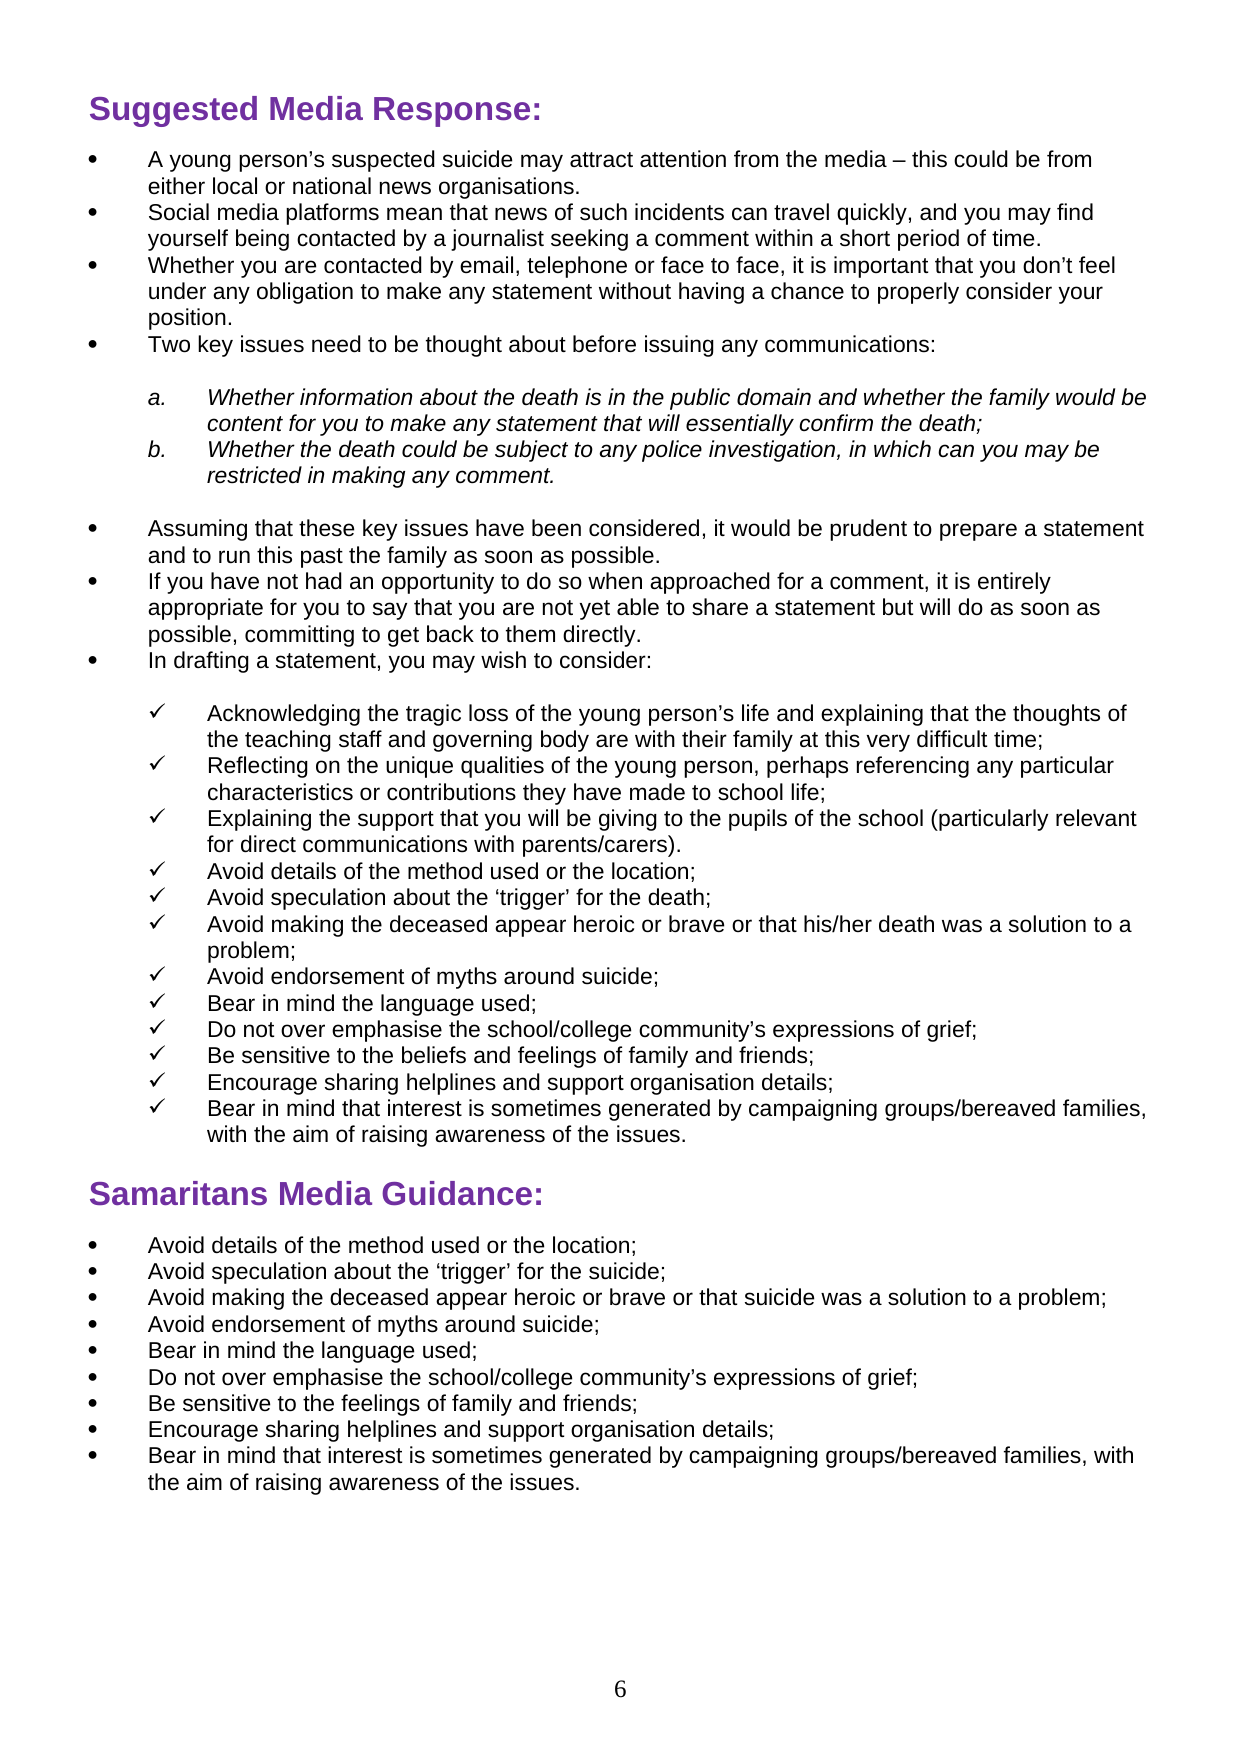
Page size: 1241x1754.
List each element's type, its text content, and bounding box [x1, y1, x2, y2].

list Encourage sharing helplines and support organisation details; [148, 1069, 1152, 1095]
list Explaining the support that you will be giving to the pupils of the school (particularly relevant for direct communications with parents/carers). [148, 805, 1152, 858]
list Encourage sharing helplines and support organisation details; [89, 1416, 1152, 1442]
list Avoid endorsement of myths around suicide; [148, 963, 1152, 989]
list Avoid details of the method used or the location; [148, 858, 1152, 884]
list Do not over emphasise the school/college community’s expressions of grief; [148, 1016, 1152, 1042]
list Whether you are contacted by email, telephone or face to face, it is important that you don’t feel under any obligation to make any statement without having a chance to properly consider your position. [89, 252, 1152, 331]
list Do not over emphasise the school/college community’s expressions of grief; [89, 1363, 1152, 1390]
list Bear in mind the language used; [89, 1337, 1152, 1363]
list Whether information about the death is in the public domain and whether the family would be content for you to make any statement that will essentially confirm the death; [148, 383, 1152, 436]
list Be sensitive to the beliefs and feelings of family and friends; [148, 1042, 1152, 1069]
list Avoid making the deceased appear heroic or brave or that his/her death was a solution to a problem; [148, 911, 1152, 963]
list Bear in mind that interest is sometimes generated by campaigning groups/bereaved families, with the aim of raising awareness of the issues. [148, 1095, 1152, 1148]
list Two key issues need to be thought about before issuing any communications: [89, 331, 1152, 357]
list Bear in mind that interest is sometimes generated by campaigning groups/bereaved families, with the aim of raising awareness of the issues. [89, 1442, 1152, 1495]
list In drafting a statement, you may wish to consider: [89, 647, 1152, 673]
list Acknowledging the tragic loss of the young person’s life and explaining that the thoughts of the teaching staff and governing body are with their family at this very difficult time; [148, 700, 1152, 752]
list Social media platforms mean that news of such incidents can travel quickly, and you may find yourself being contacted by a journalist seeking a comment within a short period of time. [89, 199, 1152, 252]
list Avoid speculation about the ‘trigger’ for the death; [148, 884, 1152, 911]
list Avoid speculation about the ‘trigger’ for the suicide; [89, 1258, 1152, 1284]
list Whether the death could be subject to any police investigation, in which can you may be restricted in making any comment. [148, 436, 1152, 489]
list Avoid endorsement of myths around suicide; [89, 1311, 1152, 1337]
list Be sensitive to the feelings of family and friends; [89, 1390, 1152, 1416]
text Samaritans Media Guidance: [89, 1174, 1152, 1212]
list Assuming that these key issues have been considered, it would be prudent to prepare a statement and to run this past the family as soon as possible. [89, 515, 1152, 568]
list Bear in mind the language used; [148, 989, 1152, 1016]
text Suggested Media Response: [89, 89, 1152, 127]
list Avoid details of the method used or the location; [89, 1232, 1152, 1258]
list Reflecting on the unique qualities of the young person, perhaps referencing any particular characteristics or contributions they have made to school life; [148, 752, 1152, 805]
list A young person’s suspected suicide may attract attention from the media – this could be from either local or national news organisations. [89, 146, 1152, 199]
list If you have not had an opportunity to do so when approached for a comment, it is entirely appropriate for you to say that you are not yet able to share a statement but will do as soon as possible, committing to get back to them directly. [89, 568, 1152, 647]
list Avoid making the deceased appear heroic or brave or that suicide was a solution to a problem; [89, 1284, 1152, 1311]
